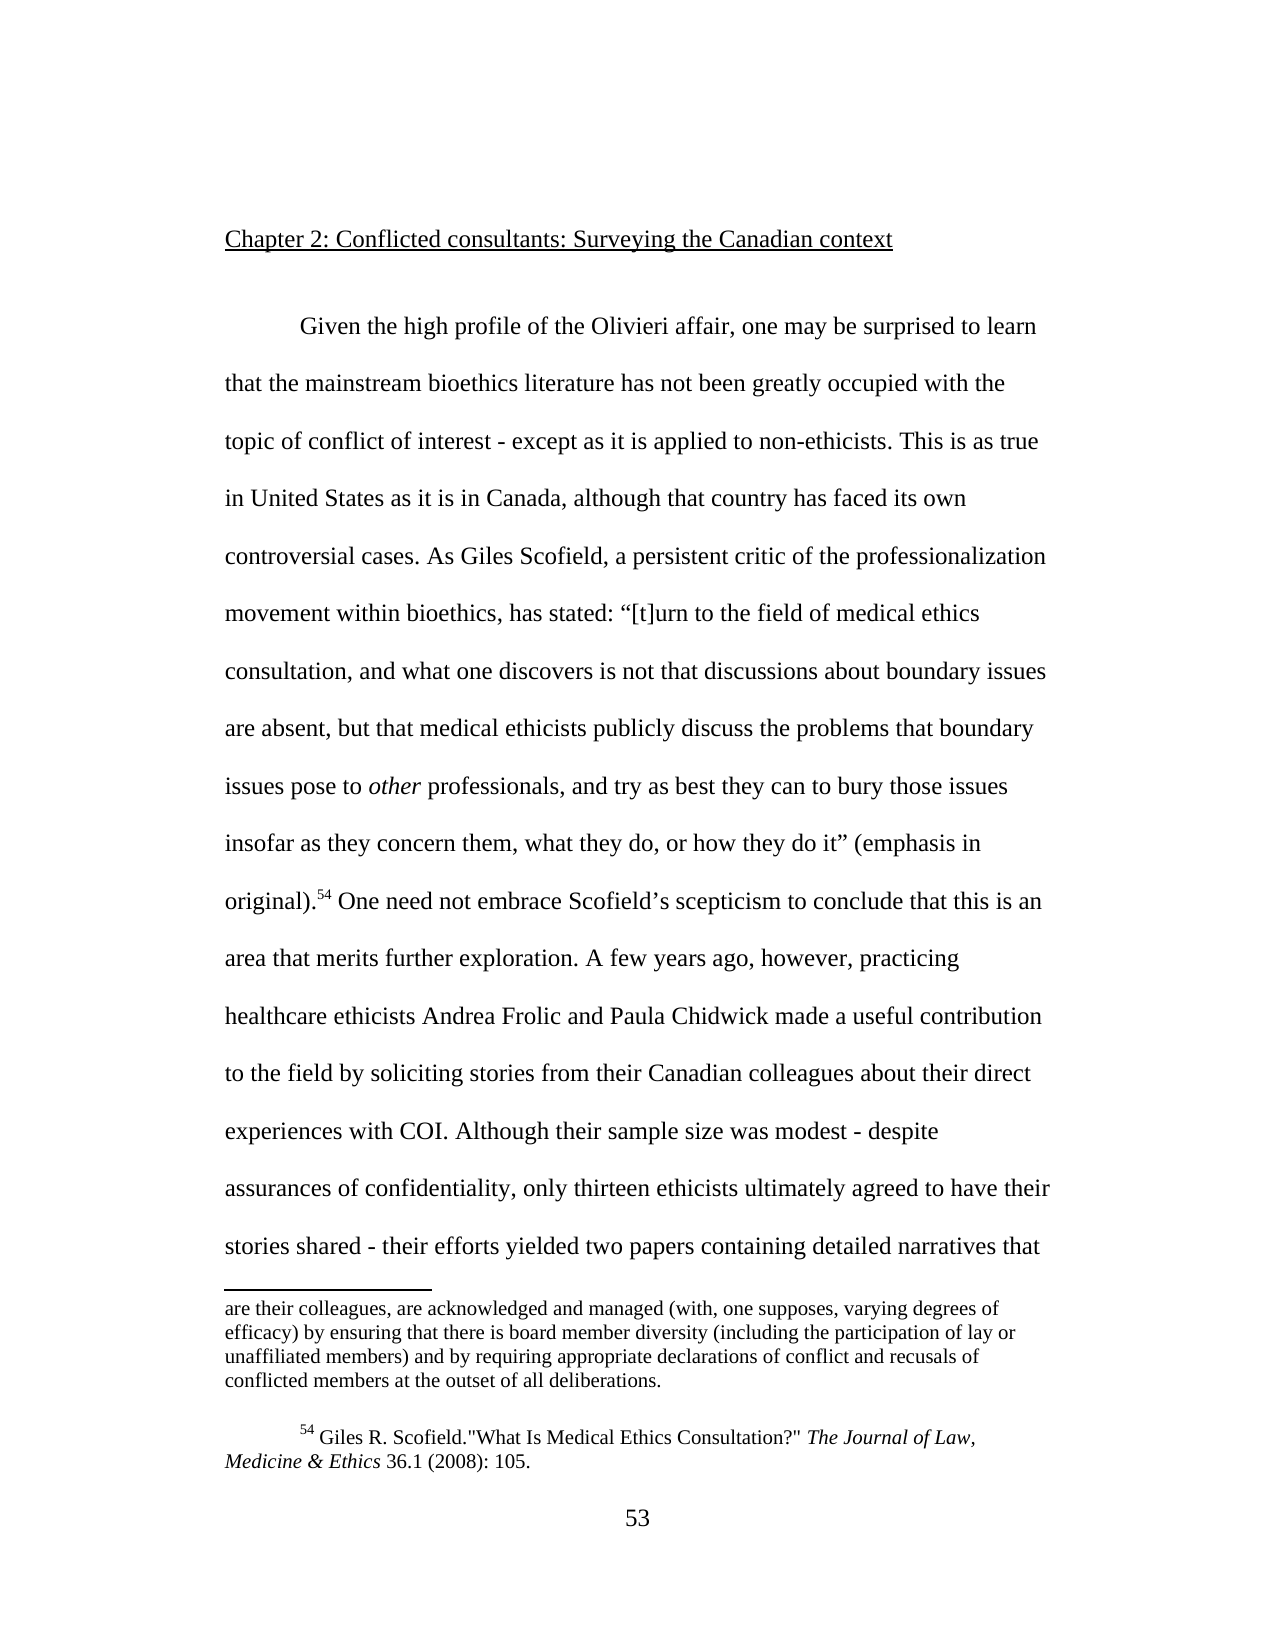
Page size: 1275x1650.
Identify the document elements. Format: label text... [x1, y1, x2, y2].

text Chapter 2: Conflicted consultants: Surveying the Canadian context [224, 224, 1051, 253]
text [224, 311, 1051, 1259]
